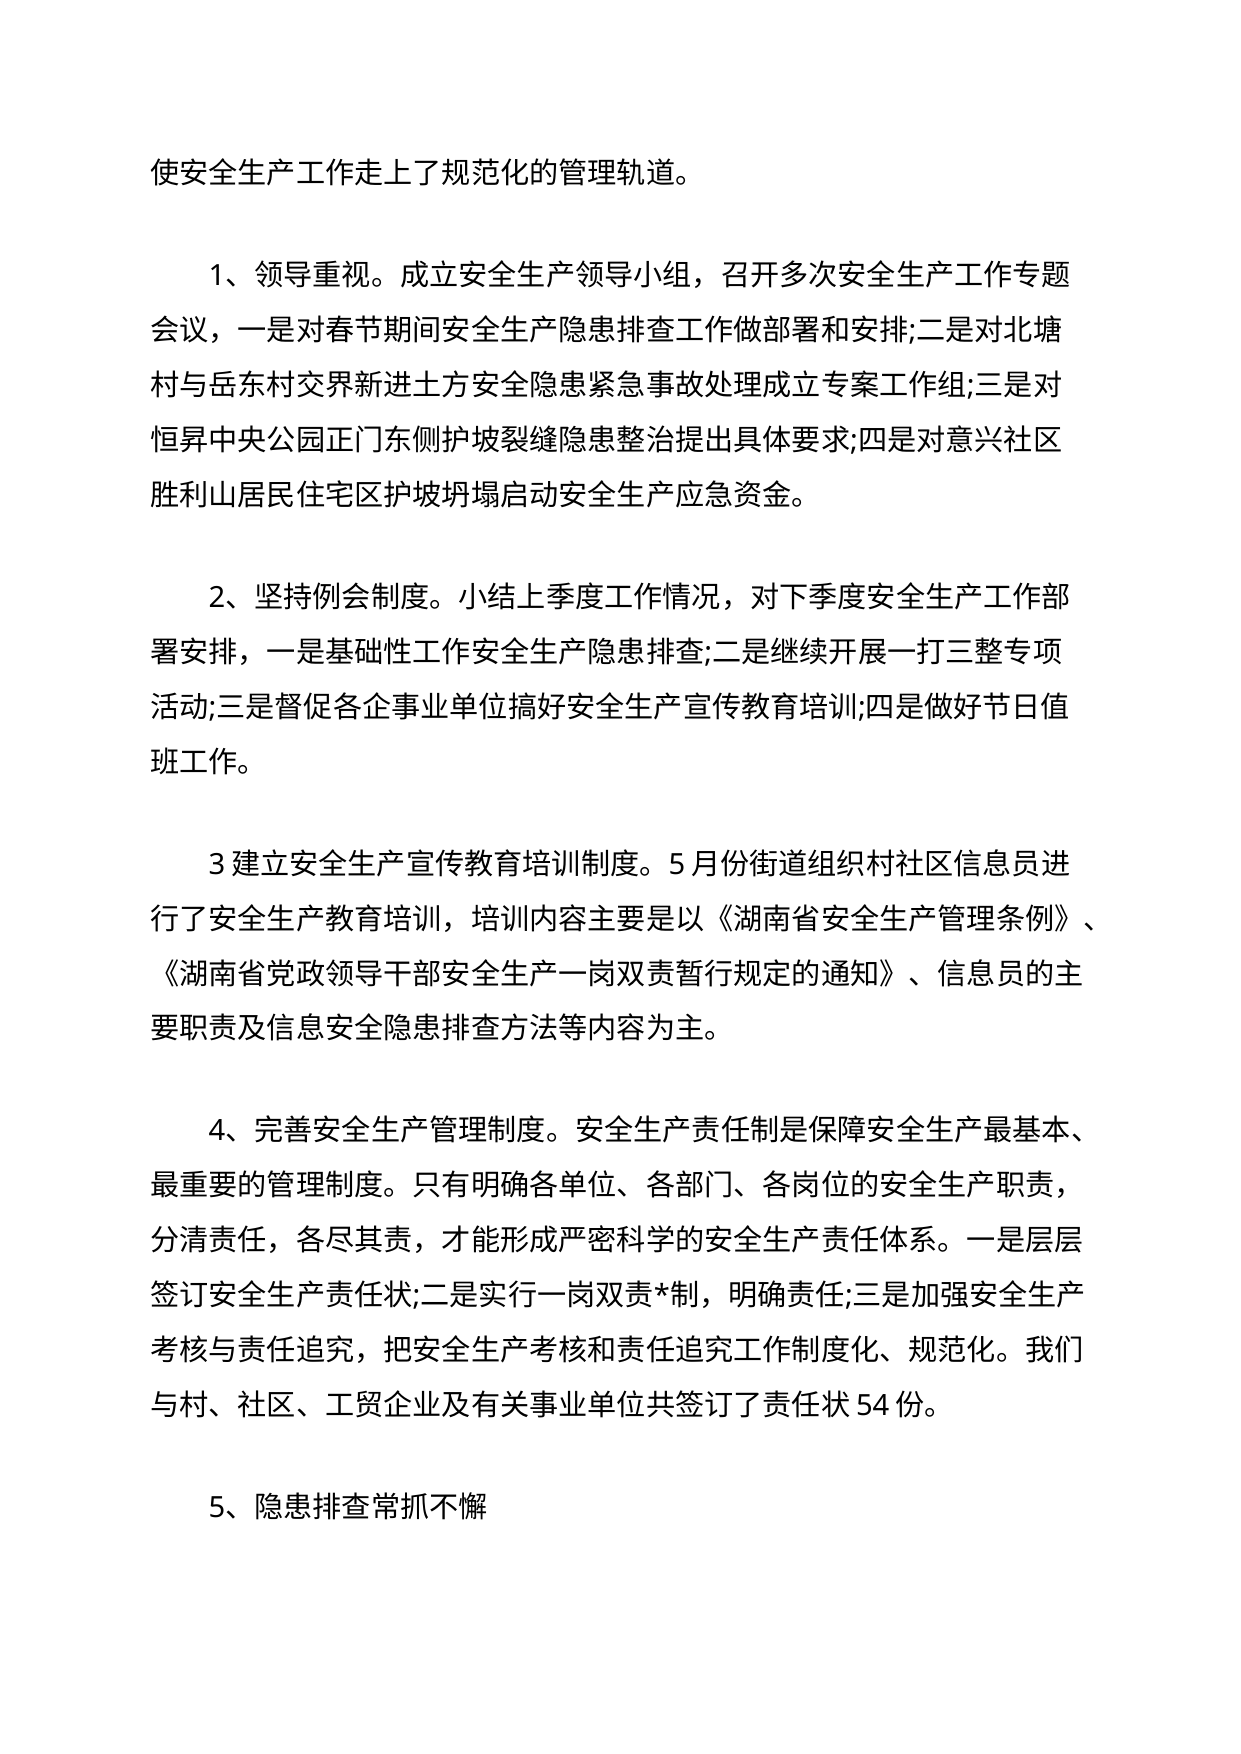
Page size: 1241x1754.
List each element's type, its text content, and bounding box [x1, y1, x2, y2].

text 3建立安全生产宣传教育培训制度。5月份街道组织村社区信息员进行了安全生产教育培训，培训内容主要是以《湖南省安全生产管理条例》、《湖南省党政领导干部安全生产一岗双责暂行规定的通知》、信息员的主要职责及信息安全隐患排查方法等内容为主。 [150, 840, 1090, 1047]
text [150, 150, 1090, 192]
text 2、坚持例会制度。小结上季度工作情况，对下季度安全生产工作部署安排，一是基础性工作安全生产隐患排查;二是继续开展一打三整专项活动;三是督促各企事业单位搞好安全生产宣传教育培训;四是做好节日值班工作。 [150, 573, 1090, 781]
text 1、领导重视。成立安全生产领导小组，召开多次安全生产工作专题会议，一是对春节期间安全生产隐患排查工作做部署和安排;二是对北塘村与岳东村交界新进土方安全隐患紧急事故处理成立专案工作组;三是对恒昇中央公园正门东侧护坡裂缝隐患整治提出具体要求;四是对意兴社区胜利山居民住宅区护坡坍塌启动安全生产应急资金。 [150, 252, 1090, 514]
text 5、隐患排查常抓不懈 [150, 1483, 1090, 1526]
text 4、完善安全生产管理制度。安全生产责任制是保障安全生产最基本、最重要的管理制度。只有明确各单位、各部门、各岗位的安全生产职责，分清责任，各尽其责，才能形成严密科学的安全生产责任体系。一是层层签订安全生产责任状;二是实行一岗双责*制，明确责任;三是加强安全生产考核与责任追究，把安全生产考核和责任追究工作制度化、规范化。我们与村、社区、工贸企业及有关事业单位共签订了责任状54份。 [150, 1107, 1090, 1424]
